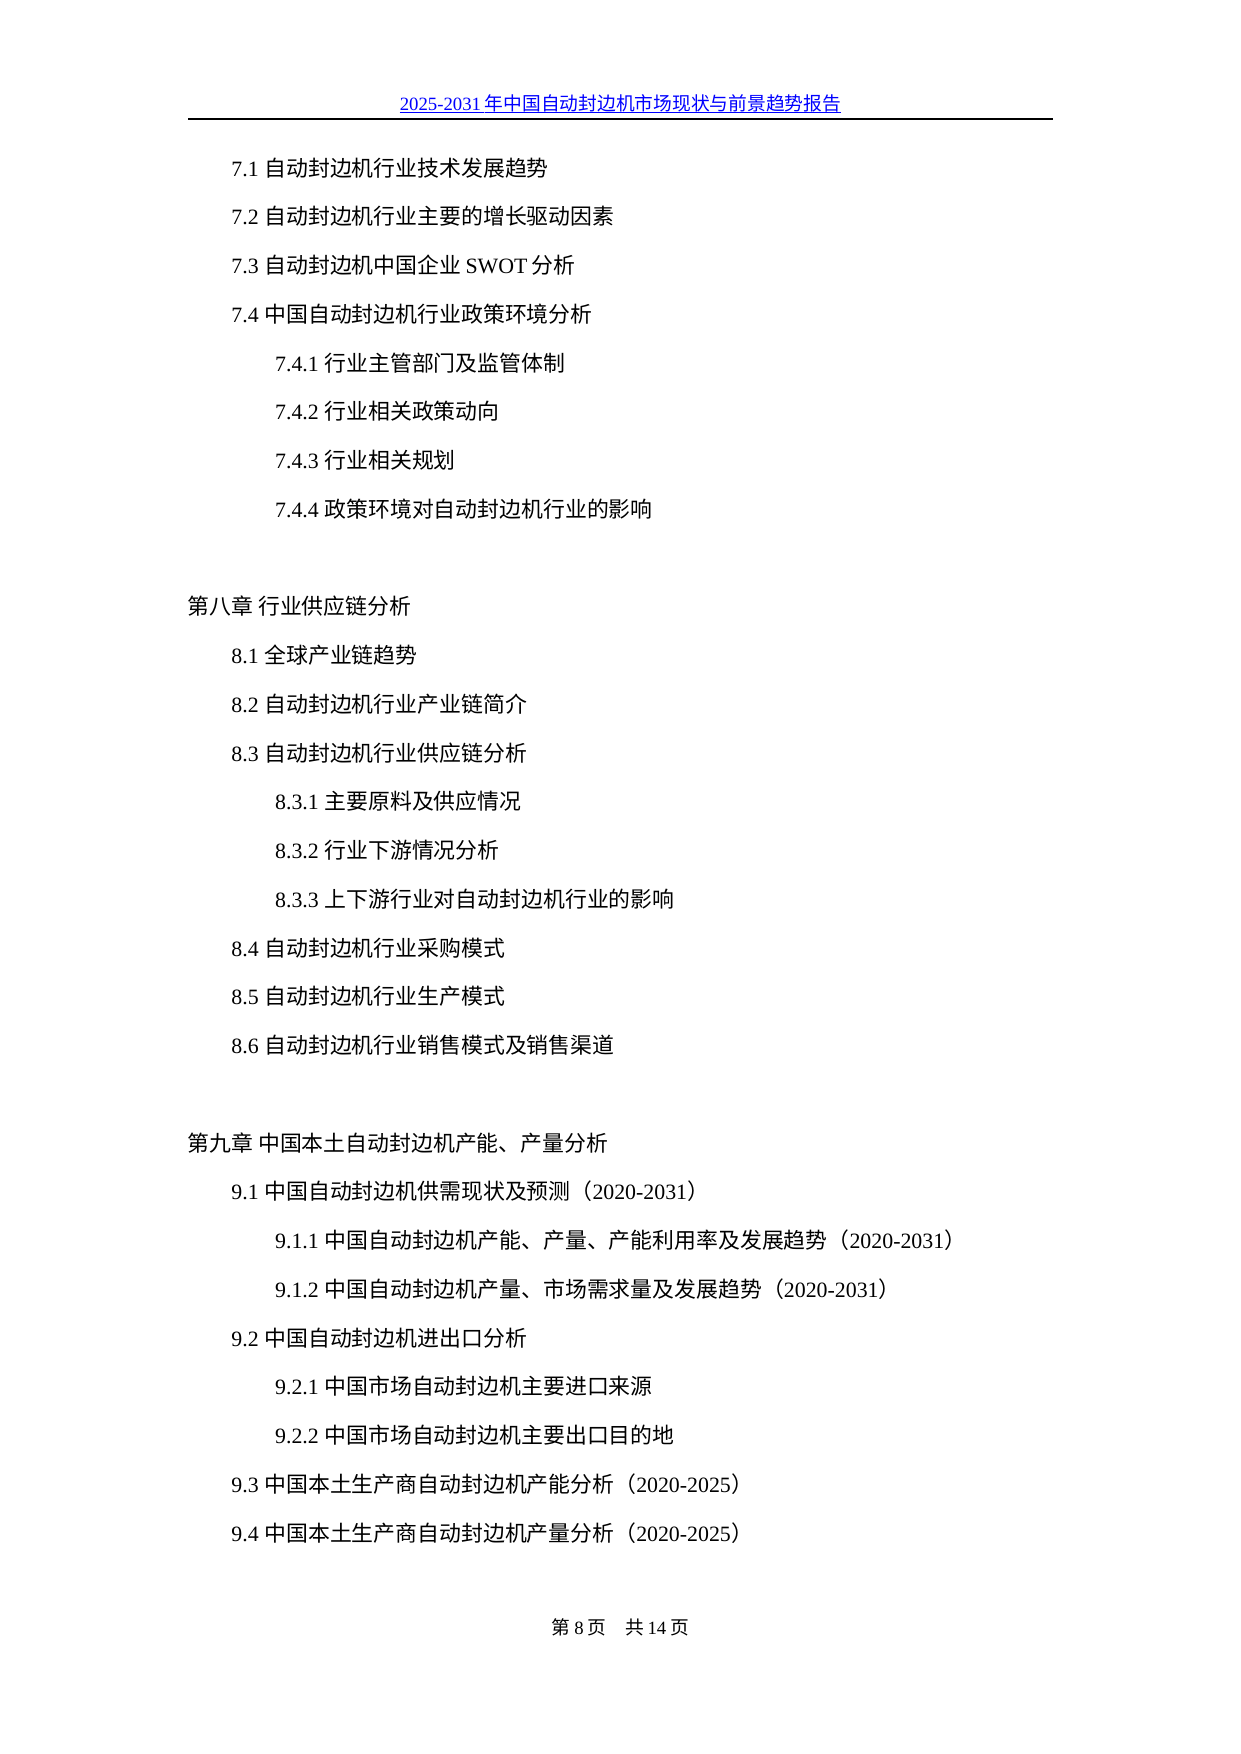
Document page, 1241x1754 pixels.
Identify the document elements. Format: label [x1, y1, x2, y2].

text [187, 150, 1053, 1548]
